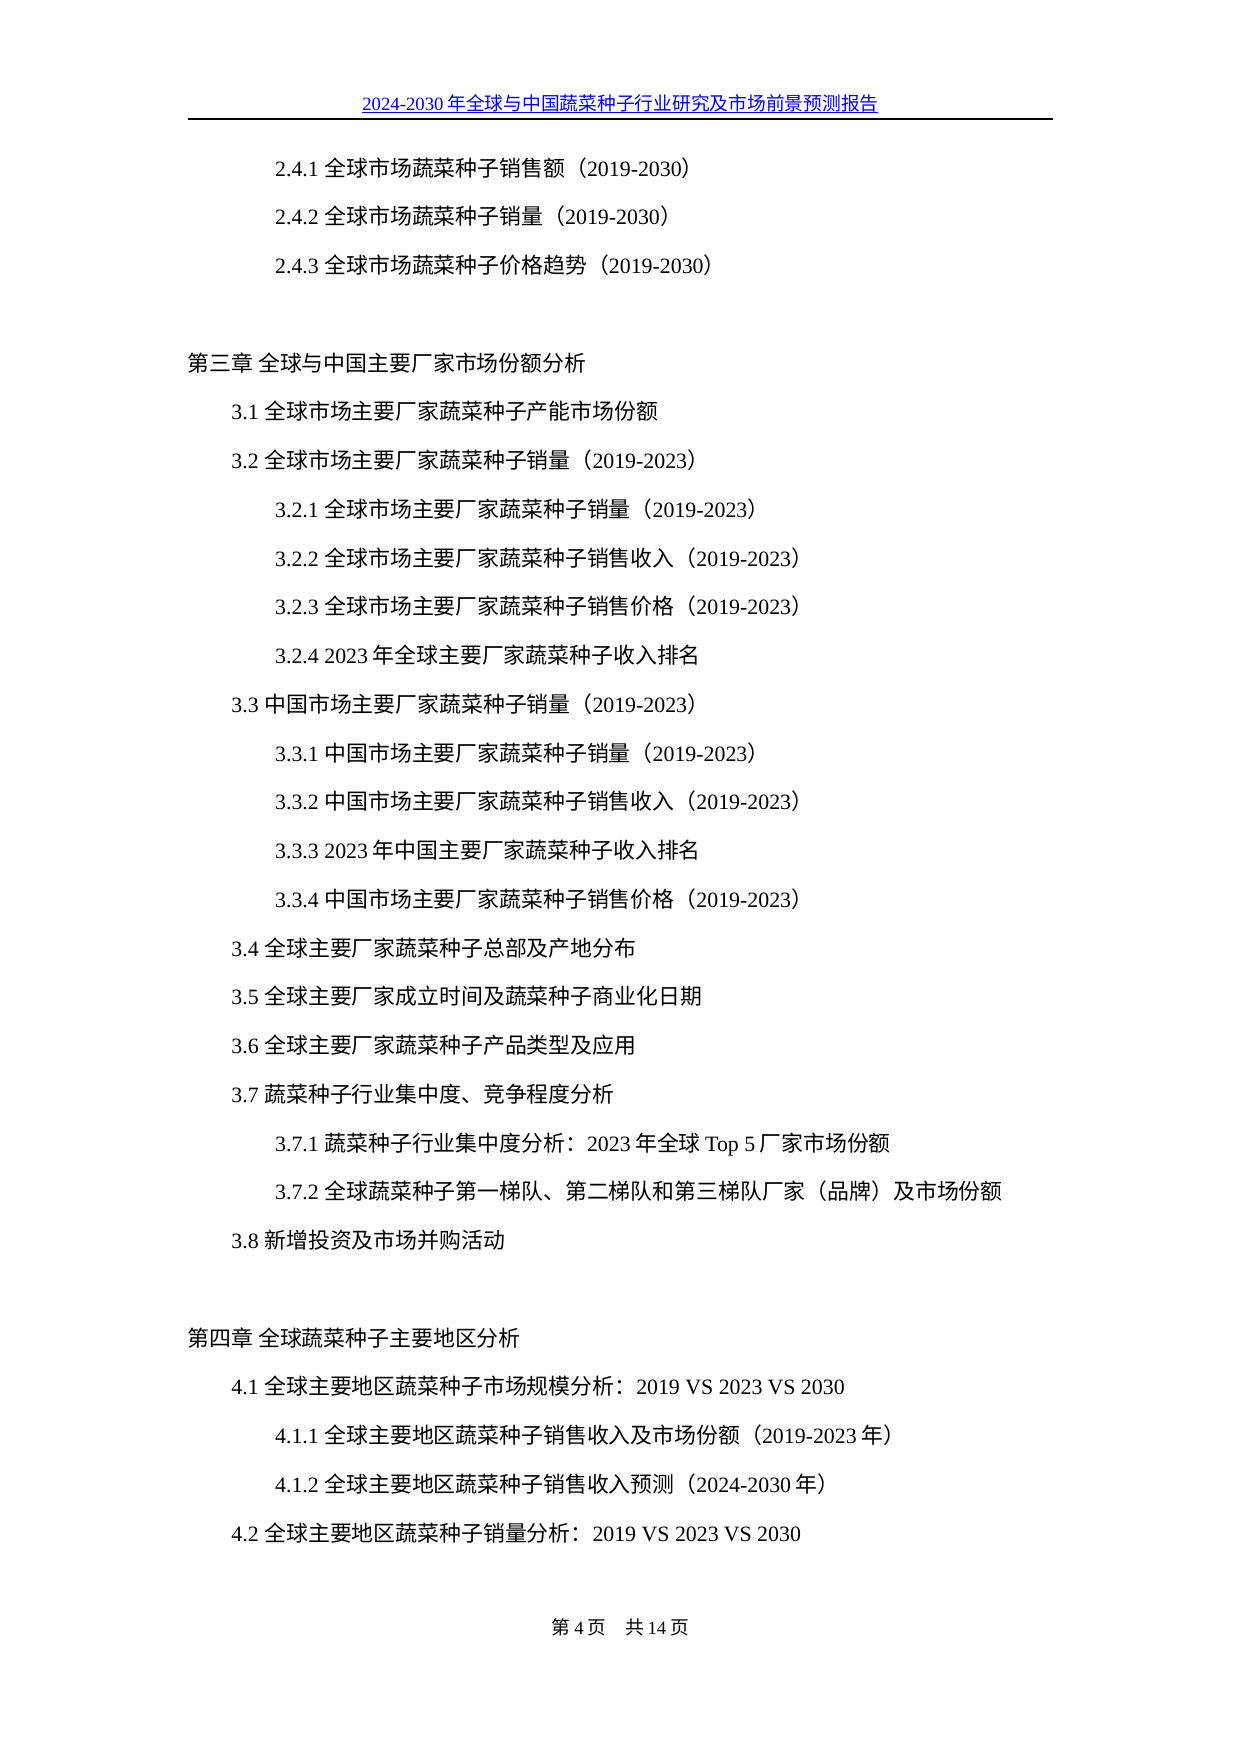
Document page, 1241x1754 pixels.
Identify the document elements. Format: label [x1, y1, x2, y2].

text [187, 150, 1053, 1548]
